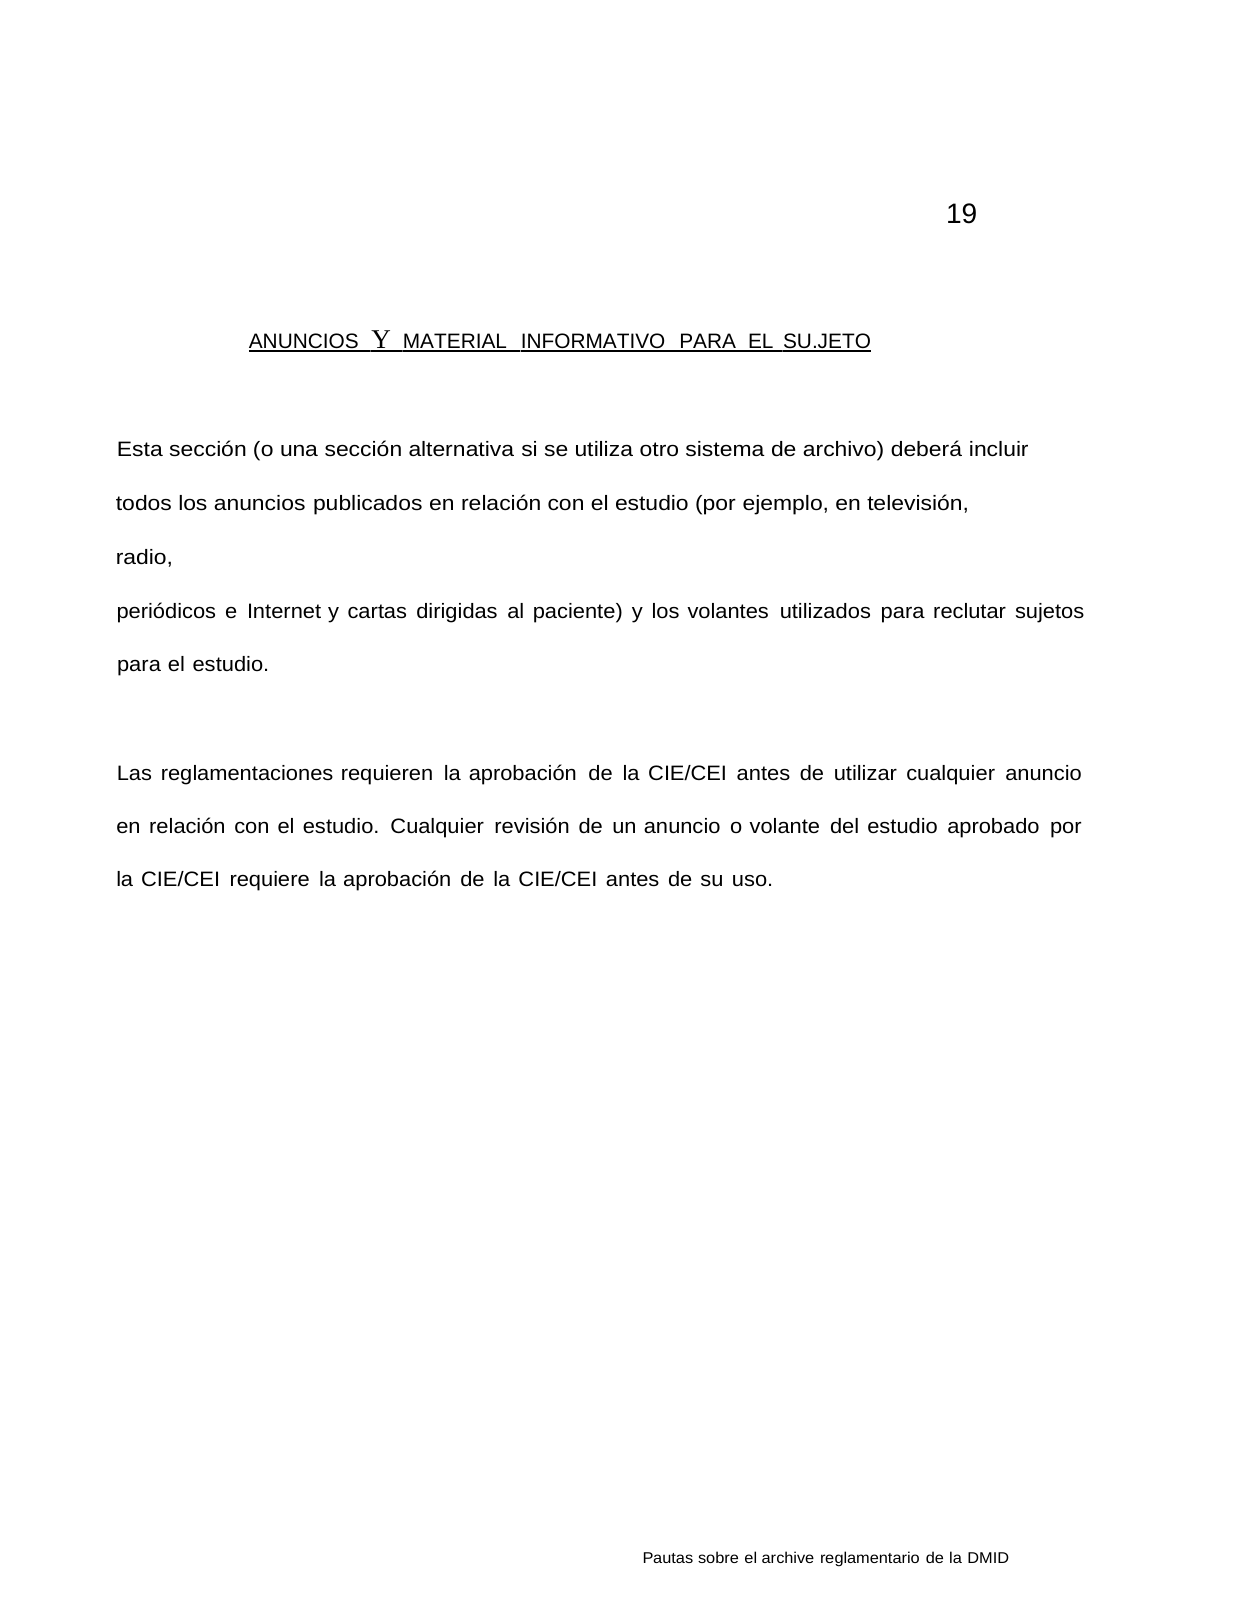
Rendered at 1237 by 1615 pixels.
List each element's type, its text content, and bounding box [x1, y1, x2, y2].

text periódicos e Internet y cartas dirigidas al paciente) y los volantes utilizados para reclutar sujetos para el estudio. [116, 599, 1085, 676]
text Las reglamentaciones requieren la aprobación de la CIE/CEI antes de utilizar cualquier anuncio en relación con el estudio. Cualquier revisión de un anuncio o volante del estudio aprobado por la CIE/CEI requiere la aprobación de la CIE/CEI antes de su uso. [116, 760, 1082, 891]
text ANUNCIOS Y MATERIAL INFORMATIVO PARA EL SU.JETO [249, 323, 1096, 354]
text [642, 1547, 1011, 1567]
text Esta sección (o una sección alternativa si se utiliza otro sistema de archivo) deberá incluir todos los anuncios publicados en relación con el estudio (por ejemplo, en televisión, radio, [116, 437, 1031, 568]
subtitle 19 [104, 197, 977, 229]
